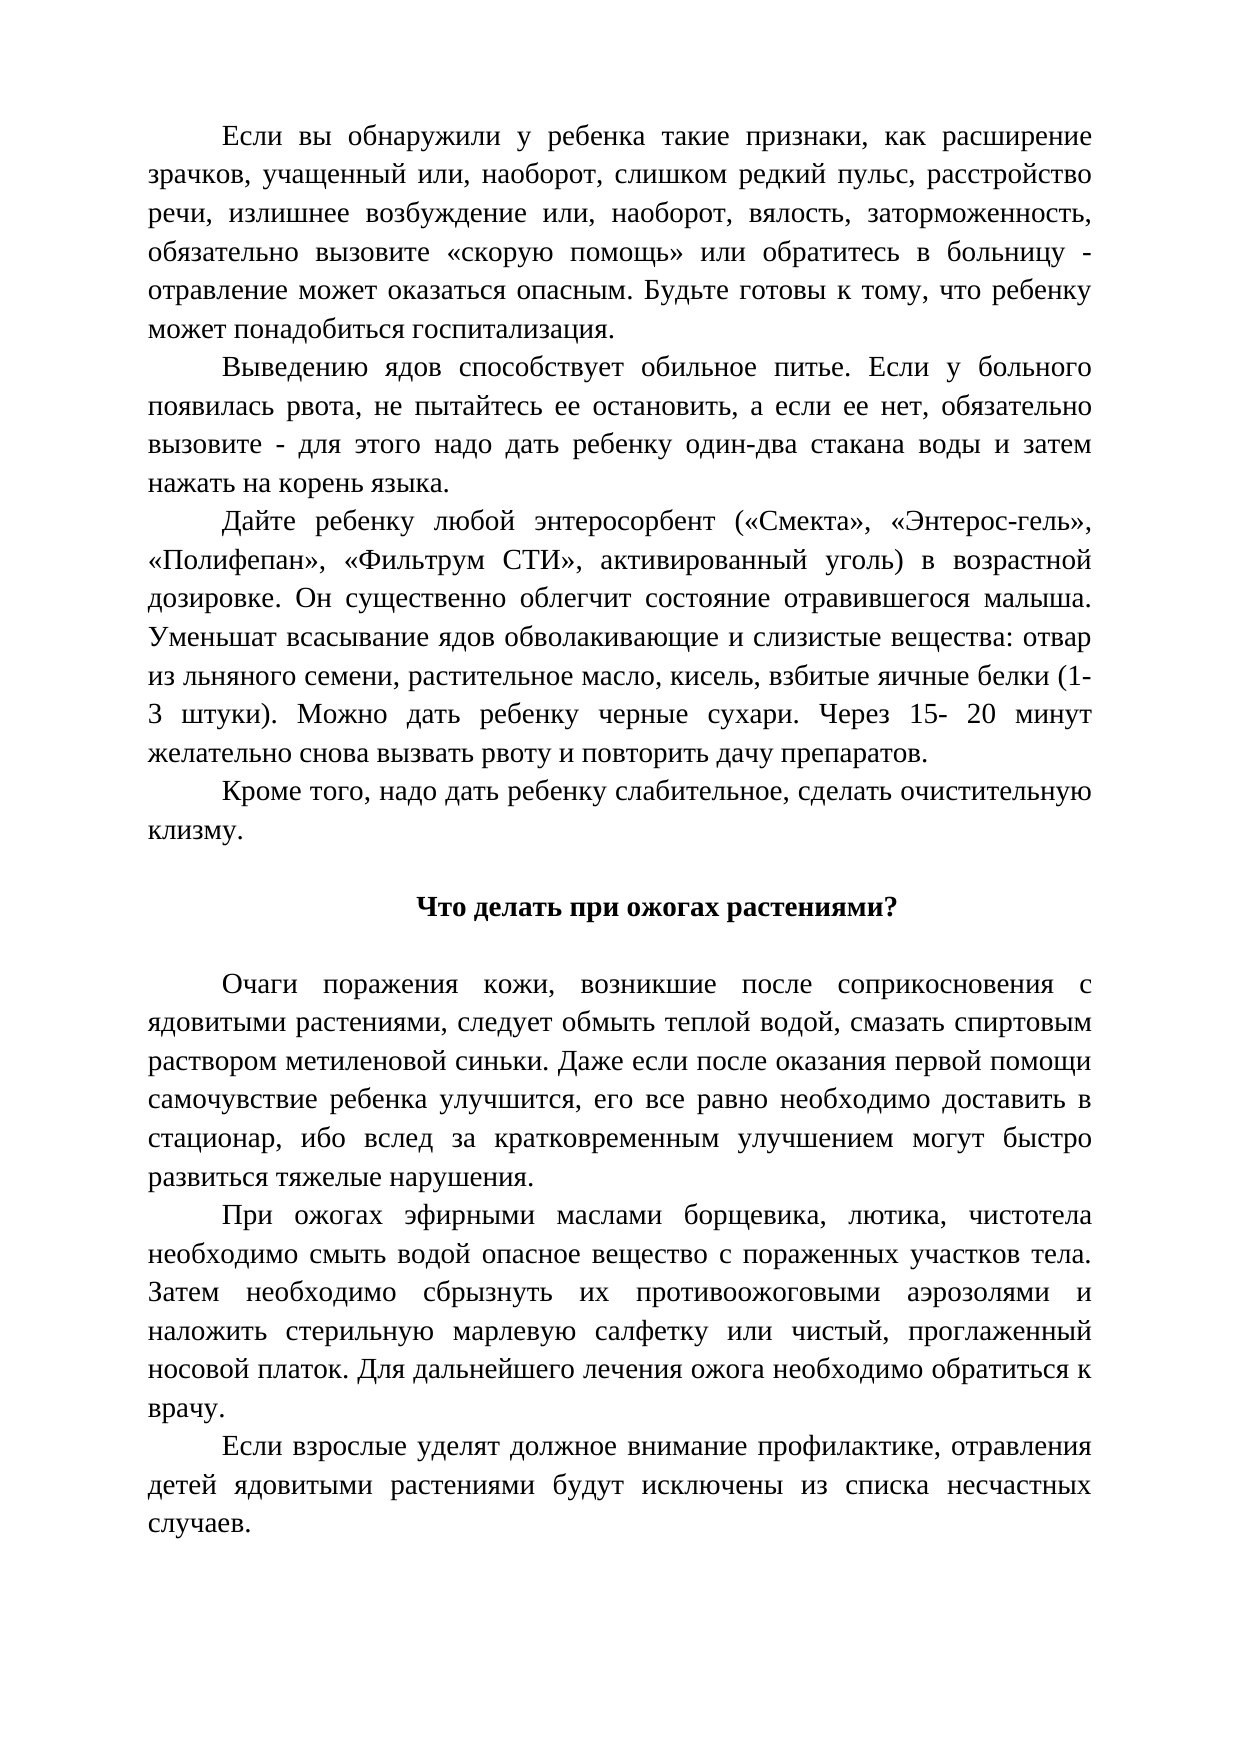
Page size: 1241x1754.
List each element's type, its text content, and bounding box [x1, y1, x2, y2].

text Если взрослые уделят должное внимание профилактике, отравления детей ядовитыми растениями будут исключены из списка несчастных случаев. [148, 1428, 1093, 1539]
text Очаги поражения кожи, возникшие после соприкосновения с ядовитыми растениями, следует обмыть теплой водой, смазать спиртовым раствором метиленовой синьки. Даже если после оказания первой помощи самочувствие ребенка улучшится, его все равно необходимо доставить в стационар, ибо вслед за кратковременным улучшением могут быстро развиться тяжелые нарушения. [148, 966, 1093, 1192]
text Дайте ребенку любой энтеросорбент («Смекта», «Энтерос-гель», «Полифепан», «Фильтрум СТИ», активированный уголь) в возрастной дозировке. Он существенно облегчит состояние отравившегося малыша. Уменьшат всасывание ядов обволакивающие и слизистые вещества: отвар из льняного семени, растительное масло, кисель, взбитые яичные белки (1-3 штуки). Можно дать ребенку черные сухари. Через 15- 20 минут желательно снова вызвать рвоту и повторить дачу препаратов. [148, 503, 1093, 768]
text Кроме того, надо дать ребенку слабительное, сделать очистительную клизму. [148, 773, 1093, 845]
text Что делать при ожогах растениями? [148, 889, 1093, 922]
text Если вы обнаружили у ребенка такие признаки, как расширение зрачков, учащенный или, наоборот, слишком редкий пульс, расстройство речи, излишнее возбуждение или, наоборот, вялость, заторможенность, обязательно вызовите «скорую помощь» или обратитесь в больницу - отравление может оказаться опасным. Будьте готовы к тому, что ребенку может понадобиться госпитализация. [148, 118, 1093, 344]
text При ожогах эфирными маслами борщевика, лютика, чистотела необходимо смыть водой опасное вещество с пораженных участков тела. Затем необходимо сбрызнуть их противоожоговыми аэрозолями и наложить стерильную марлевую салфетку или чистый, проглаженный носовой платок. Для дальнейшего лечения ожога необходимо обратиться к врачу. [148, 1197, 1093, 1423]
text Выведению ядов способствует обильное питье. Если у больного появилась рвота, не пытайтесь ее остановить, а если ее нет, обязательно вызовите - для этого надо дать ребенку один-два стакана воды и затем нажать на корень языка. [148, 349, 1093, 498]
